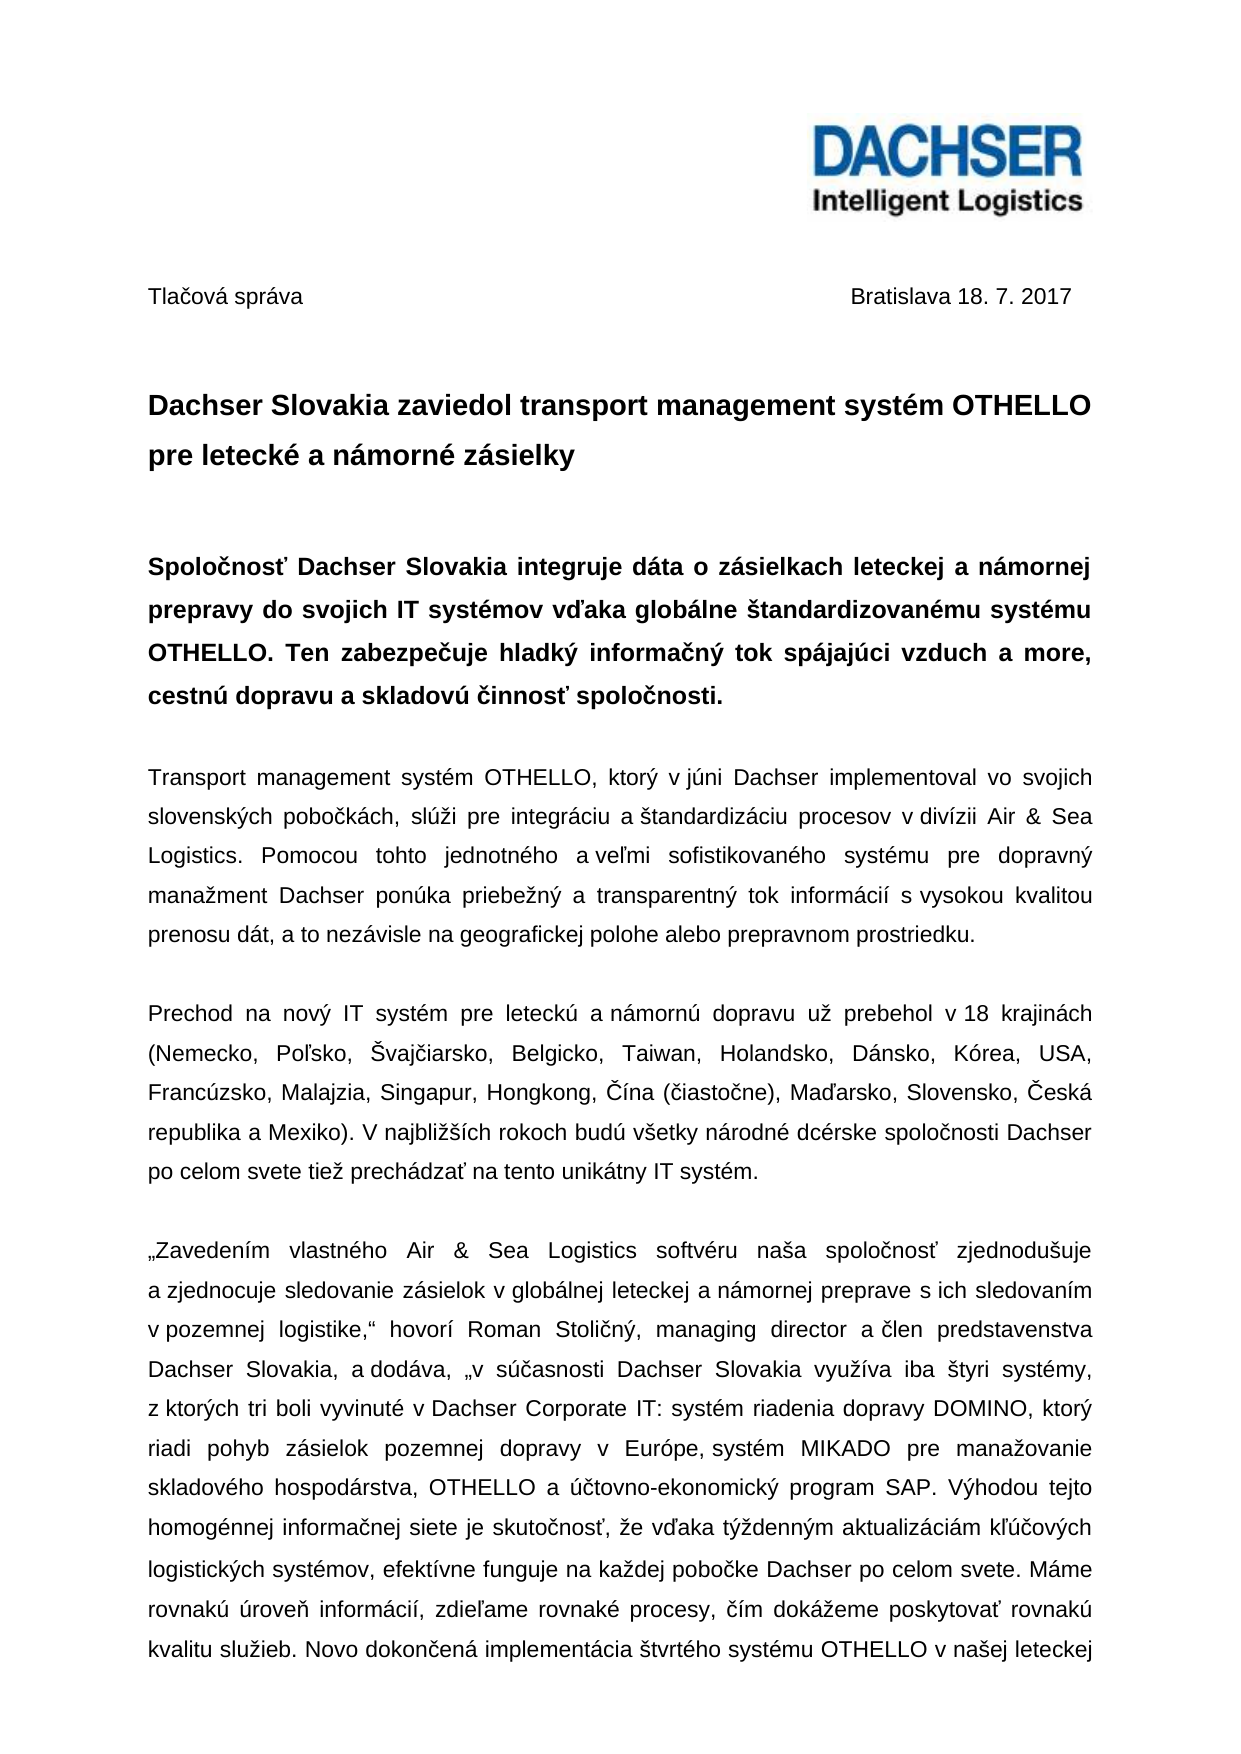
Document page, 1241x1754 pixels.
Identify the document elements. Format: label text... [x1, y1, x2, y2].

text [148, 1237, 1093, 1662]
text Dachser Slovakia zaviedol transport management systém OTHELLO pre letecké a námorné zásielky [148, 388, 1093, 472]
picture [806, 113, 1093, 222]
text Prechod na nový IT systém pre leteckú a námornú dopravu už prebehol v 18 krajinách (Nemecko, Poľsko, Švajčiarsko, Belgicko, Taiwan, Holandsko, Dánsko, Kórea, USA, Francúzsko, Malajzia, Singapur, Hongkong, Čína (čiastočne), Maďarsko, Slovensko, Česká republika a Mexiko). V najbližších rokoch budú všetky národné dcérske spoločnosti Dachser po celom svete tiež prechádzať na tento unikátny IT systém. [148, 1000, 1093, 1185]
text Spoločnosť Dachser Slovakia integruje dáta o zásielkach leteckej a námornej prepravy do svojich IT systémov vďaka globálne štandardizovanému systému OTHELLO. Ten zabezpečuje hladký informačný tok spájajúci vzduch a more, cestnú dopravu a skladovú činnosť spoločnosti. [148, 552, 1093, 710]
text Transport management systém OTHELLO, ktorý v júni Dachser implementoval vo svojich slovenských pobočkách, slúži pre integráciu a štandardizáciu procesov v divízii Air & Sea Logistics. Pomocou tohto jednotného a veľmi sofistikovaného systému pre dopravný manažment Dachser ponúka priebežný a transparentný tok informácií s vysokou kvalitou prenosu dát, a to nezávisle na geografickej polohe alebo prepravnom prostriedku. [148, 763, 1093, 948]
text Tlačová správa Bratislava 18. 7. 2017 [148, 283, 1093, 309]
